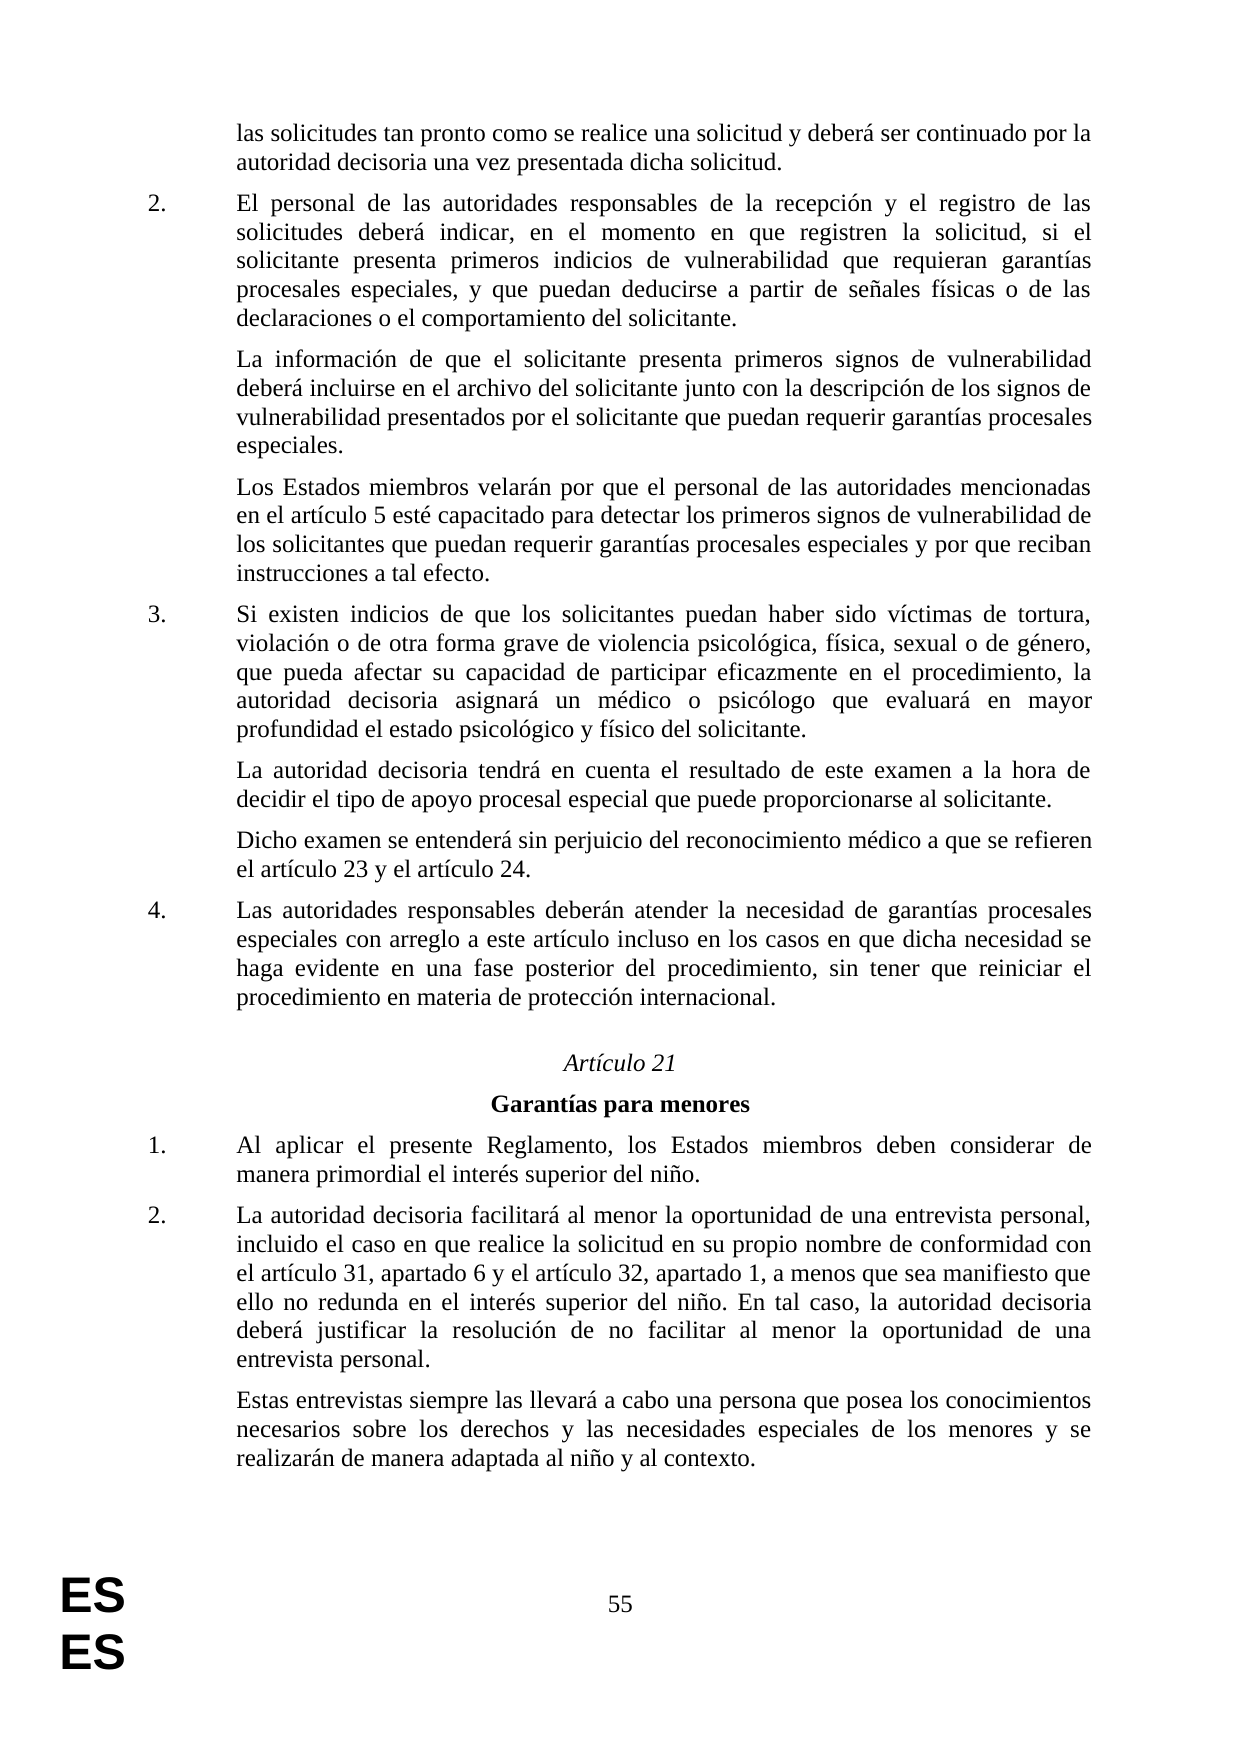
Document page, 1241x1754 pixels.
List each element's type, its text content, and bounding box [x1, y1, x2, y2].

text 4. Las autoridades responsables deberán atender la necesidad de garantías procesales especiales con arreglo a este artículo incluso en los casos en que dicha necesidad se haga evidente en una fase posterior del procedimiento, sin tener que reiniciar el procedimiento en materia de protección internacional. [148, 896, 1092, 1011]
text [148, 118, 1092, 176]
text 2. El personal de las autoridades responsables de la recepción y el registro de las solicitudes deberá indicar, en el momento en que registren la solicitud, si el solicitante presenta primeros indicios de vulnerabilidad que requieran garantías procesales especiales, y que puedan deducirse a partir de señales físicas o de las declaraciones o el comportamiento del solicitante. [148, 188, 1092, 332]
text La información de que el solicitante presenta primeros signos de vulnerabilidad deberá incluirse en el archivo del solicitante junto con la descripción de los signos de vulnerabilidad presentados por el solicitante que puedan requerir garantías procesales especiales. [236, 344, 1092, 459]
text Los Estados miembros velarán por que el personal de las autoridades mencionadas en el artículo 5 esté capacitado para detectar los primeros signos de vulnerabilidad de los solicitantes que puedan requerir garantías procesales especiales y por que reciban instrucciones a tal efecto. [236, 472, 1092, 587]
text 1. Al aplicar el presente Reglamento, los Estados miembros deben considerar de manera primordial el interés superior del niño. [148, 1131, 1092, 1188]
text Dicho examen se entenderá sin perjuicio del reconocimiento médico a que se refieren el artículo 23 y el artículo 24. [236, 826, 1092, 883]
text La autoridad decisoria tendrá en cuenta el resultado de este examen a la hora de decidir el tipo de apoyo procesal especial que puede proporcionarse al solicitante. [236, 756, 1092, 813]
text Garantías para menores [148, 1089, 1092, 1118]
text Estas entrevistas siempre las llevará a cabo una persona que posea los conocimientos necesarios sobre los derechos y las necesidades especiales de los menores y se realizarán de manera adaptada al niño y al contexto. [236, 1386, 1092, 1472]
text 2. La autoridad decisoria facilitará al menor la oportunidad de una entrevista personal, incluido el caso en que realice la solicitud en su propio nombre de conformidad con el artículo 31, apartado 6 y el artículo 32, apartado 1, a menos que sea manifiesto que ello no redunda en el interés superior del niño. En tal caso, la autoridad decisoria deberá justificar la resolución de no facilitar al menor la oportunidad de una entrevista personal. [148, 1201, 1092, 1373]
text Artículo 21 [148, 1048, 1092, 1077]
text 3. Si existen indicios de que los solicitantes puedan haber sido víctimas de tortura, violación o de otra forma grave de violencia psicológica, física, sexual o de género, que pueda afectar su capacidad de participar eficazmente en el procedimiento, la autoridad decisoria asignará un médico o psicólogo que evaluará en mayor profundidad el estado psicológico y físico del solicitante. [148, 599, 1092, 743]
